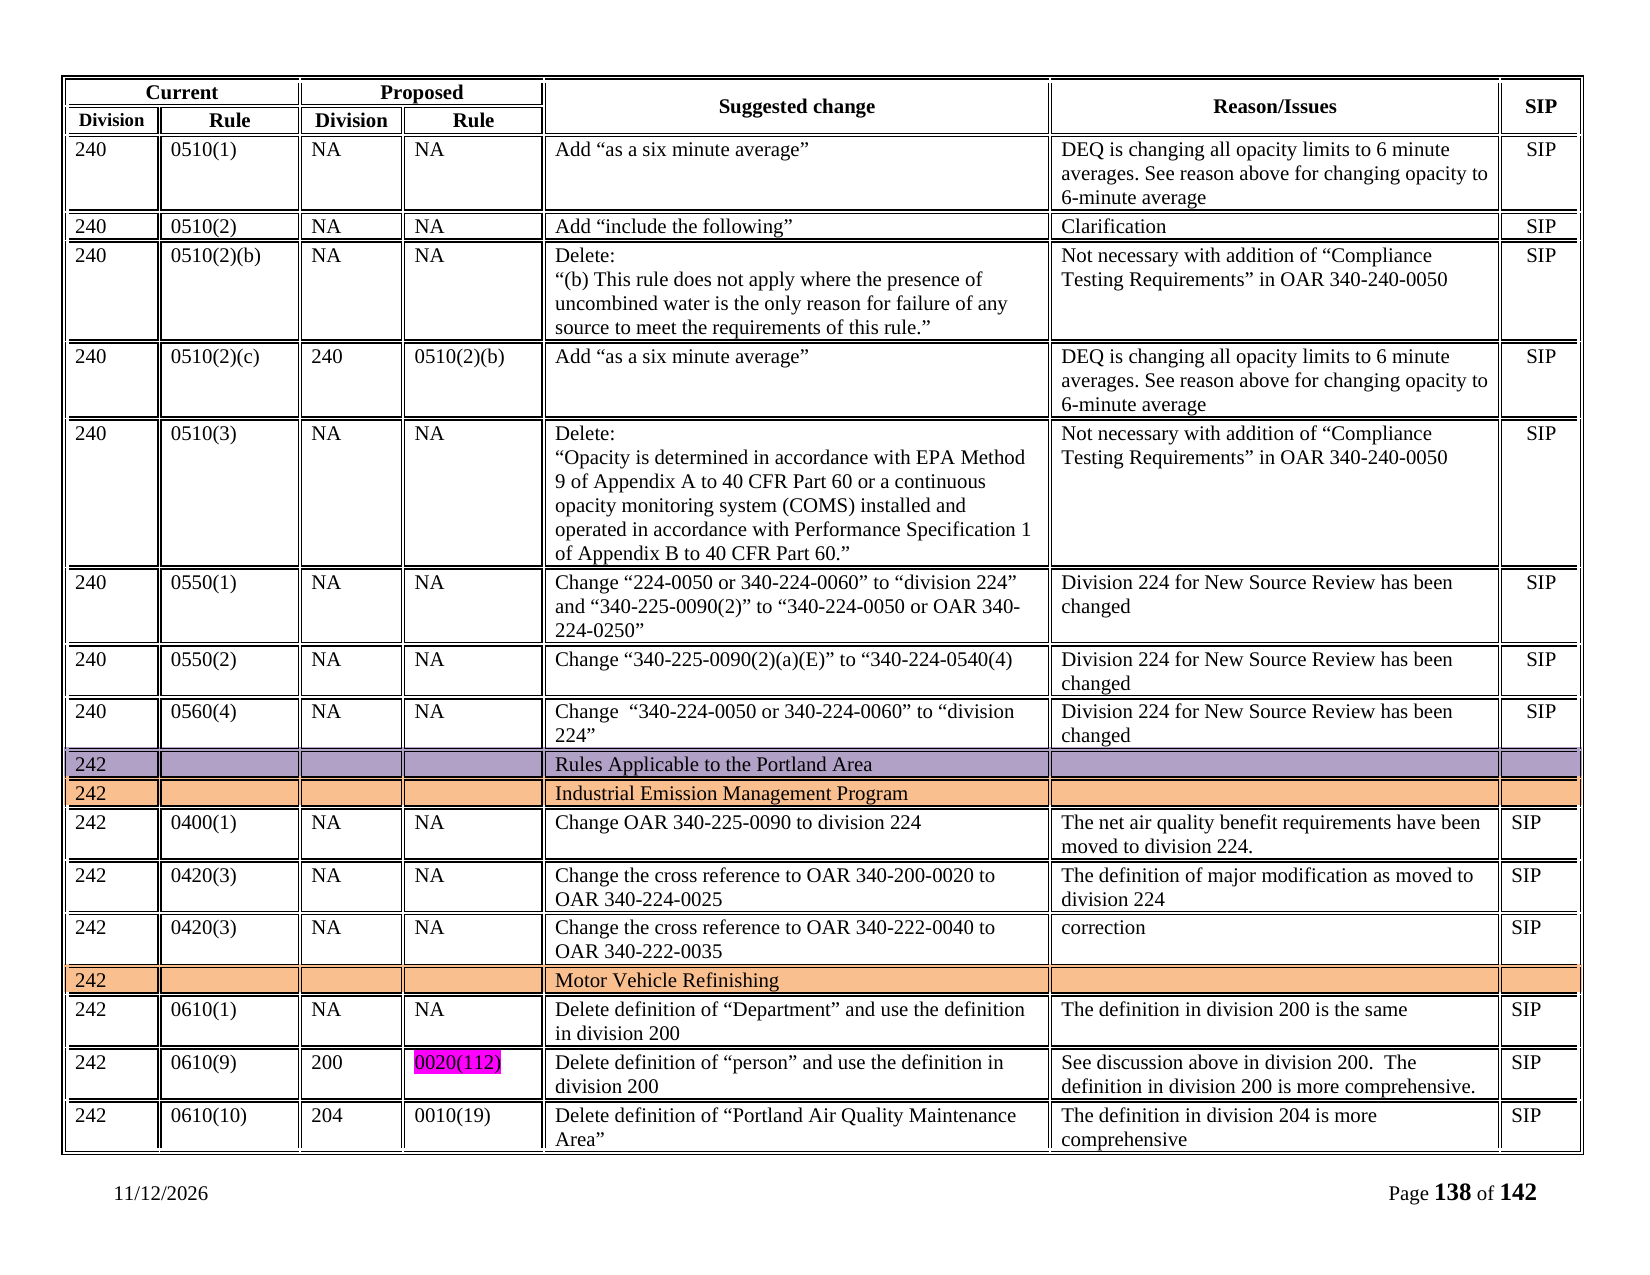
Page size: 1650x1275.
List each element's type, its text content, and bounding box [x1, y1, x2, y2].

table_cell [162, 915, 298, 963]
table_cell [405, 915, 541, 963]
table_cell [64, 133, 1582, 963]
table_cell Division [64, 104, 159, 132]
table_header Current [64, 77, 300, 104]
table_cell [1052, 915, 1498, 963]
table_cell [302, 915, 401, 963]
table_cell Rule [405, 108, 541, 132]
table_cell Division [302, 108, 401, 132]
table_header Reason/Issues [1050, 77, 1500, 132]
table_cell Rule [162, 108, 298, 132]
table_header SIP [1500, 79, 1580, 132]
table_header Proposed [300, 77, 544, 104]
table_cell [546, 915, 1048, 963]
table_header Suggested change [544, 77, 1050, 132]
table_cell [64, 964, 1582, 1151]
